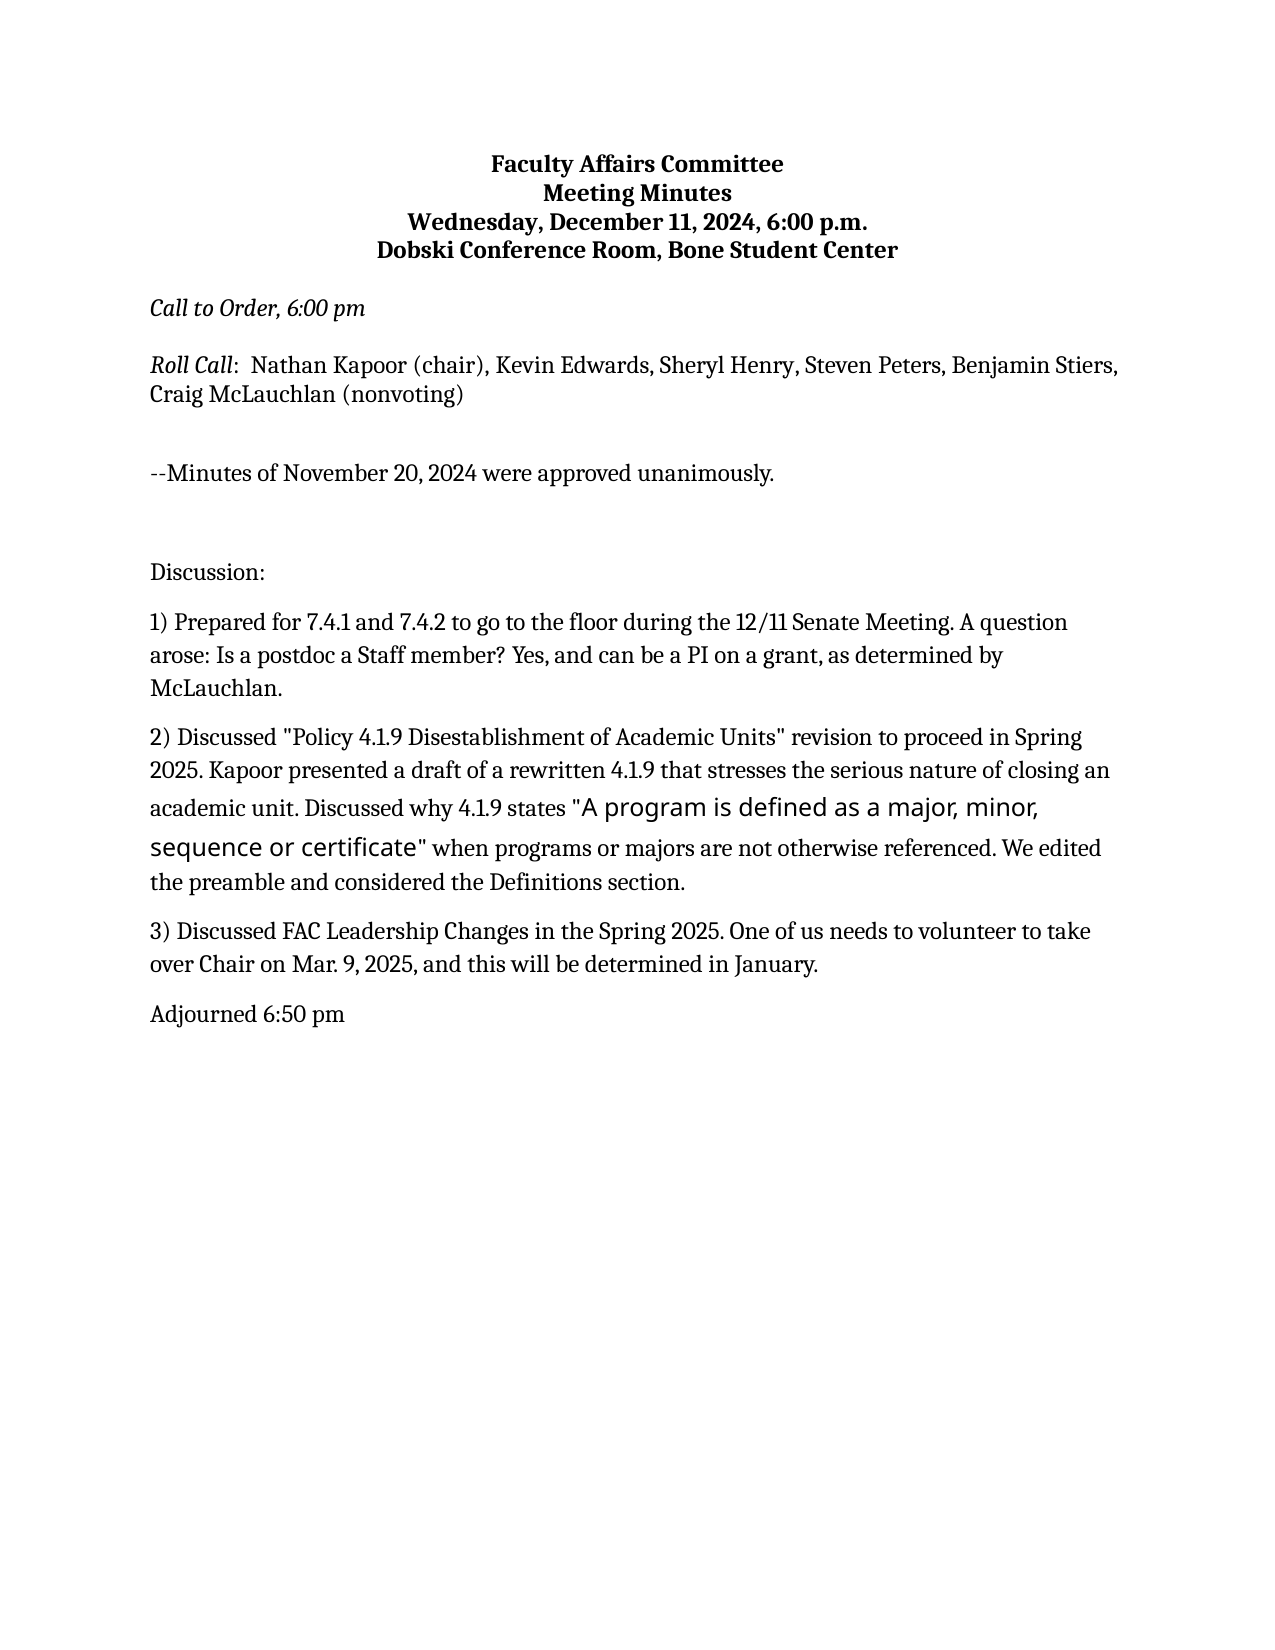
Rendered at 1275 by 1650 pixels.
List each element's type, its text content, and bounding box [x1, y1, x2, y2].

text Meeting Minutes [150, 179, 1125, 207]
text 2) Discussed "Policy 4.1.9 Disestablishment of Academic Units" revision to proceed in Spring 2025. Kapoor presented a draft of a rewritten 4.1.9 that stresses the serious nature of closing an academic unit. Discussed why 4.1.9 states "A program is defined as a major, minor, sequence or certificate" when programs or majors are not otherwise referenced. We edited the preamble and considered the Definitions section. [150, 723, 1125, 896]
text Dobski Conference Room, Bone Student Center [150, 236, 1125, 265]
text Roll Call: Nathan Kapoor (chair), Kevin Edwards, Sheryl Henry, Steven Peters, Benjamin Stiers, Craig McLauchlan (nonvoting) [150, 351, 1125, 409]
text Wednesday, December 11, 2024, 6:00 p.m. [150, 207, 1125, 236]
text 1) Prepared for 7.4.1 and 7.4.2 to go to the floor during the 12/11 Senate Meeting. A question arose: Is a postdoc a Staff member? Yes, and can be a PI on a grant, as determined by McLauchlan. [150, 607, 1125, 702]
text Discussion: [150, 558, 1125, 587]
text 3) Discussed FAC Leadership Changes in the Spring 2025. One of us needs to volunteer to take over Chair on Mar. 9, 2025, and this will be determined in January. [150, 917, 1125, 979]
text Faculty Affairs Committee [150, 150, 1125, 179]
text Adjourned 6:50 pm [150, 1000, 1125, 1029]
text --Minutes of November 20, 2024 were approved unanimously. [150, 458, 1125, 487]
text Call to Order, 6:00 pm [150, 294, 1125, 322]
